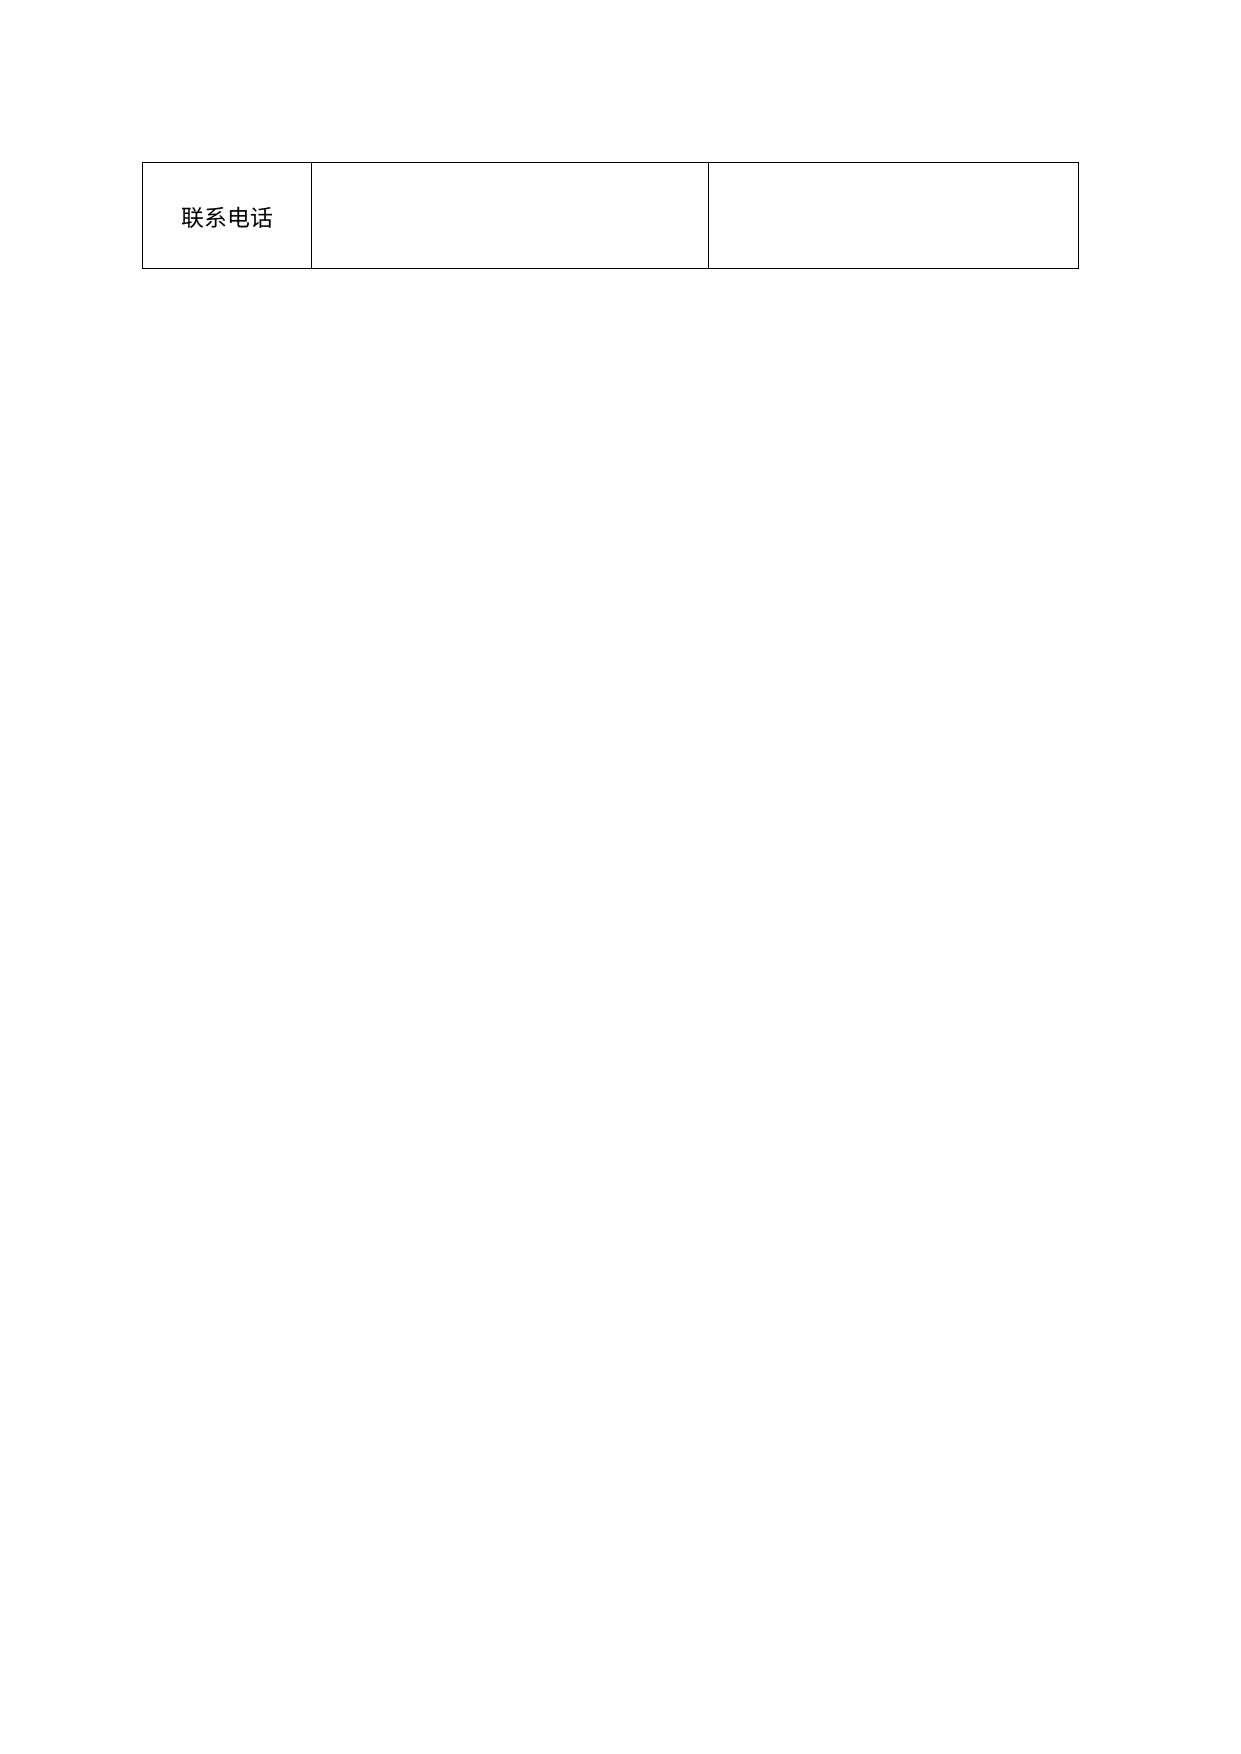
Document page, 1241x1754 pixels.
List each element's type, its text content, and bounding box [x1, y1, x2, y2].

table_cell [312, 163, 708, 268]
table_cell 联系电话 [143, 163, 311, 268]
